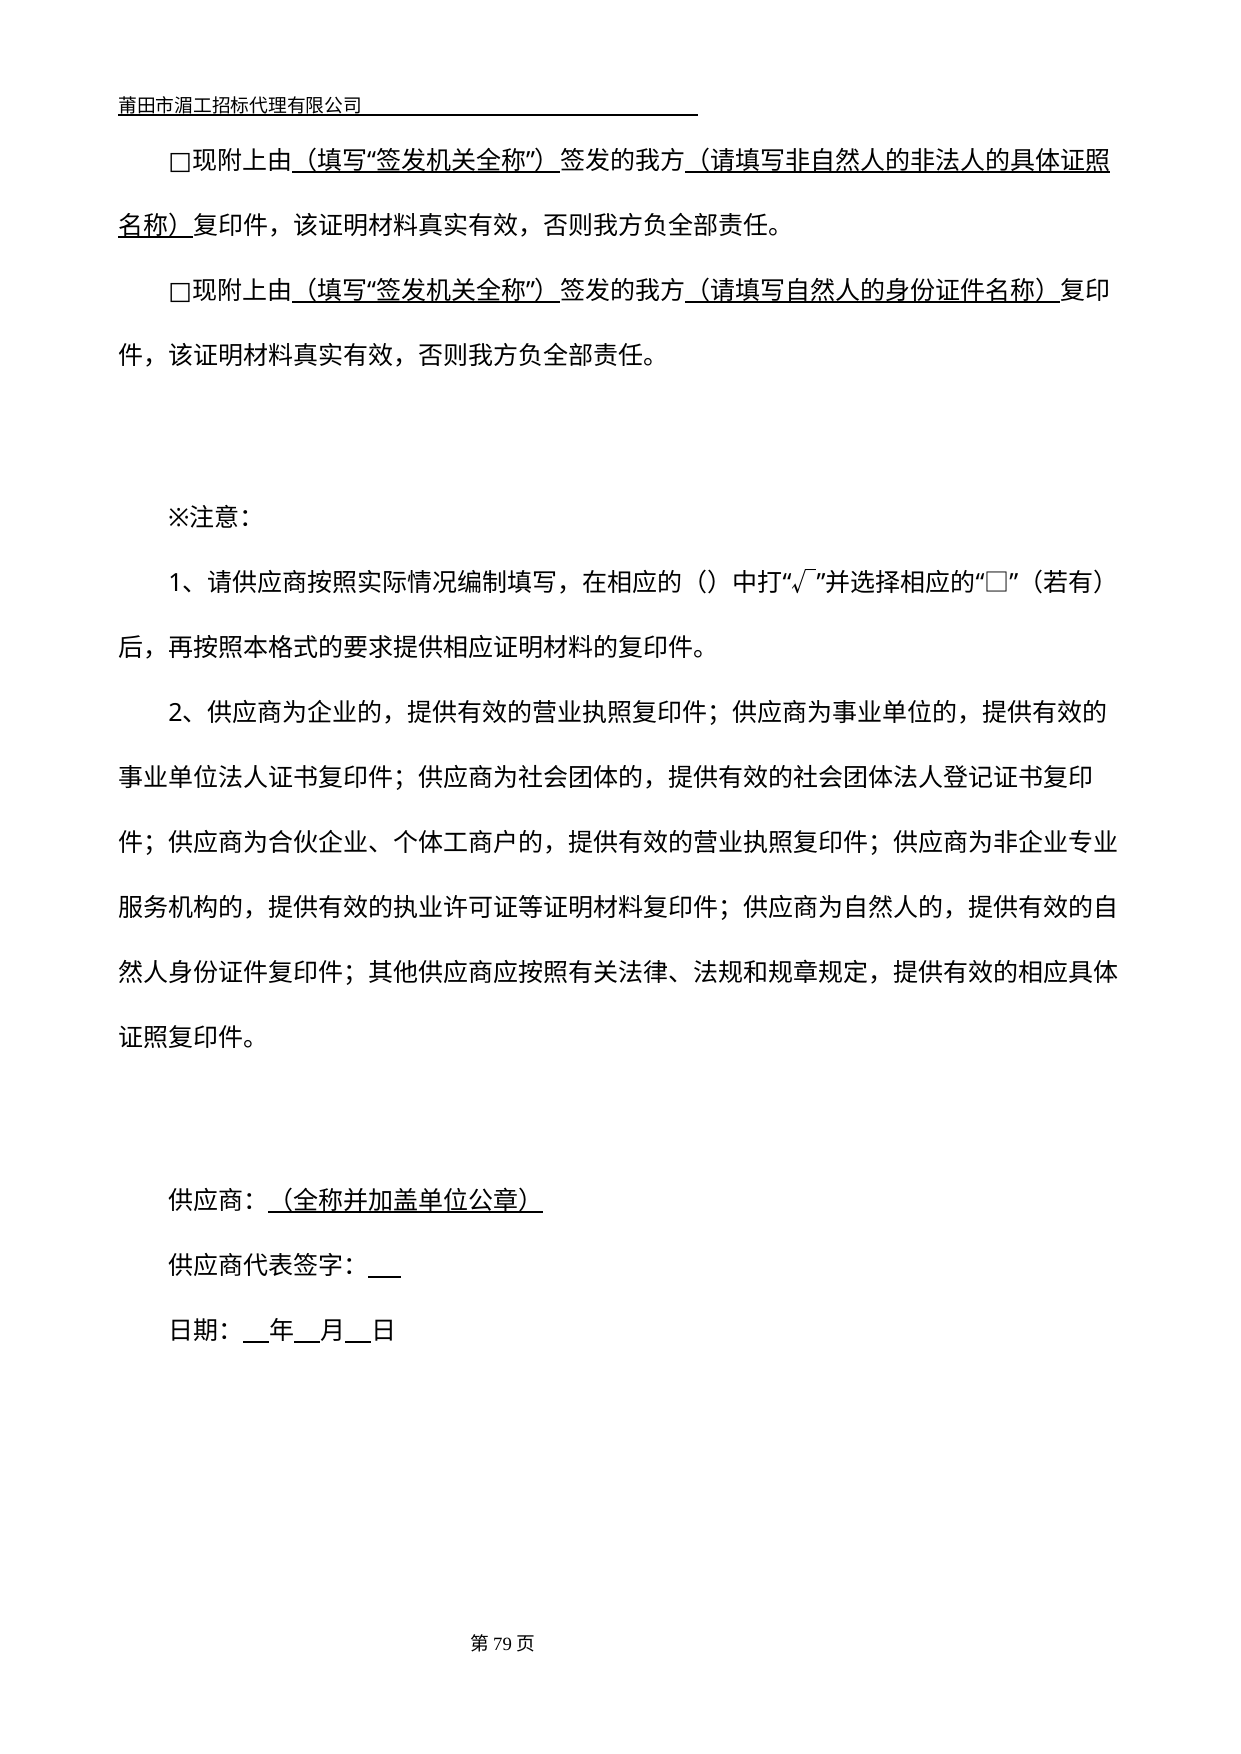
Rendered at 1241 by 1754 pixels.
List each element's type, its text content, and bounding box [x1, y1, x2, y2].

text 2、供应商为企业的，提供有效的营业执照复印件；供应商为事业单位的，提供有效的事业单位法人证书复印件；供应商为社会团体的，提供有效的社会团体法人登记证书复印件；供应商为合伙企业、个体工商户的，提供有效的营业执照复印件；供应商为非企业专业服务机构的，提供有效的执业许可证等证明材料复印件；供应商为自然人的，提供有效的自然人身份证件复印件；其他供应商应按照有关法律、法规和规章规定，提供有效的相应具体证照复印件。 [118, 679, 1122, 1167]
text 日期： 年 月 日 [118, 1297, 1122, 1492]
text □现附上由（填写“签发机关全称”）签发的我方（请填写自然人的身份证件名称）复印件，该证明材料真实有效，否则我方负全部责任。 [118, 257, 1122, 484]
text ※注意： [118, 484, 1122, 549]
text □现附上由（填写“签发机关全称”）签发的我方（请填写非自然人的非法人的具体证照名称）复印件，该证明材料真实有效，否则我方负全部责任。 [118, 127, 1122, 257]
text 供应商：（全称并加盖单位公章） [118, 1167, 1122, 1232]
text 1、请供应商按照实际情况编制填写，在相应的（）中打“√”并选择相应的“□”（若有）后，再按照本格式的要求提供相应证明材料的复印件。 [118, 549, 1122, 679]
text 供应商代表签字： [118, 1232, 1122, 1297]
